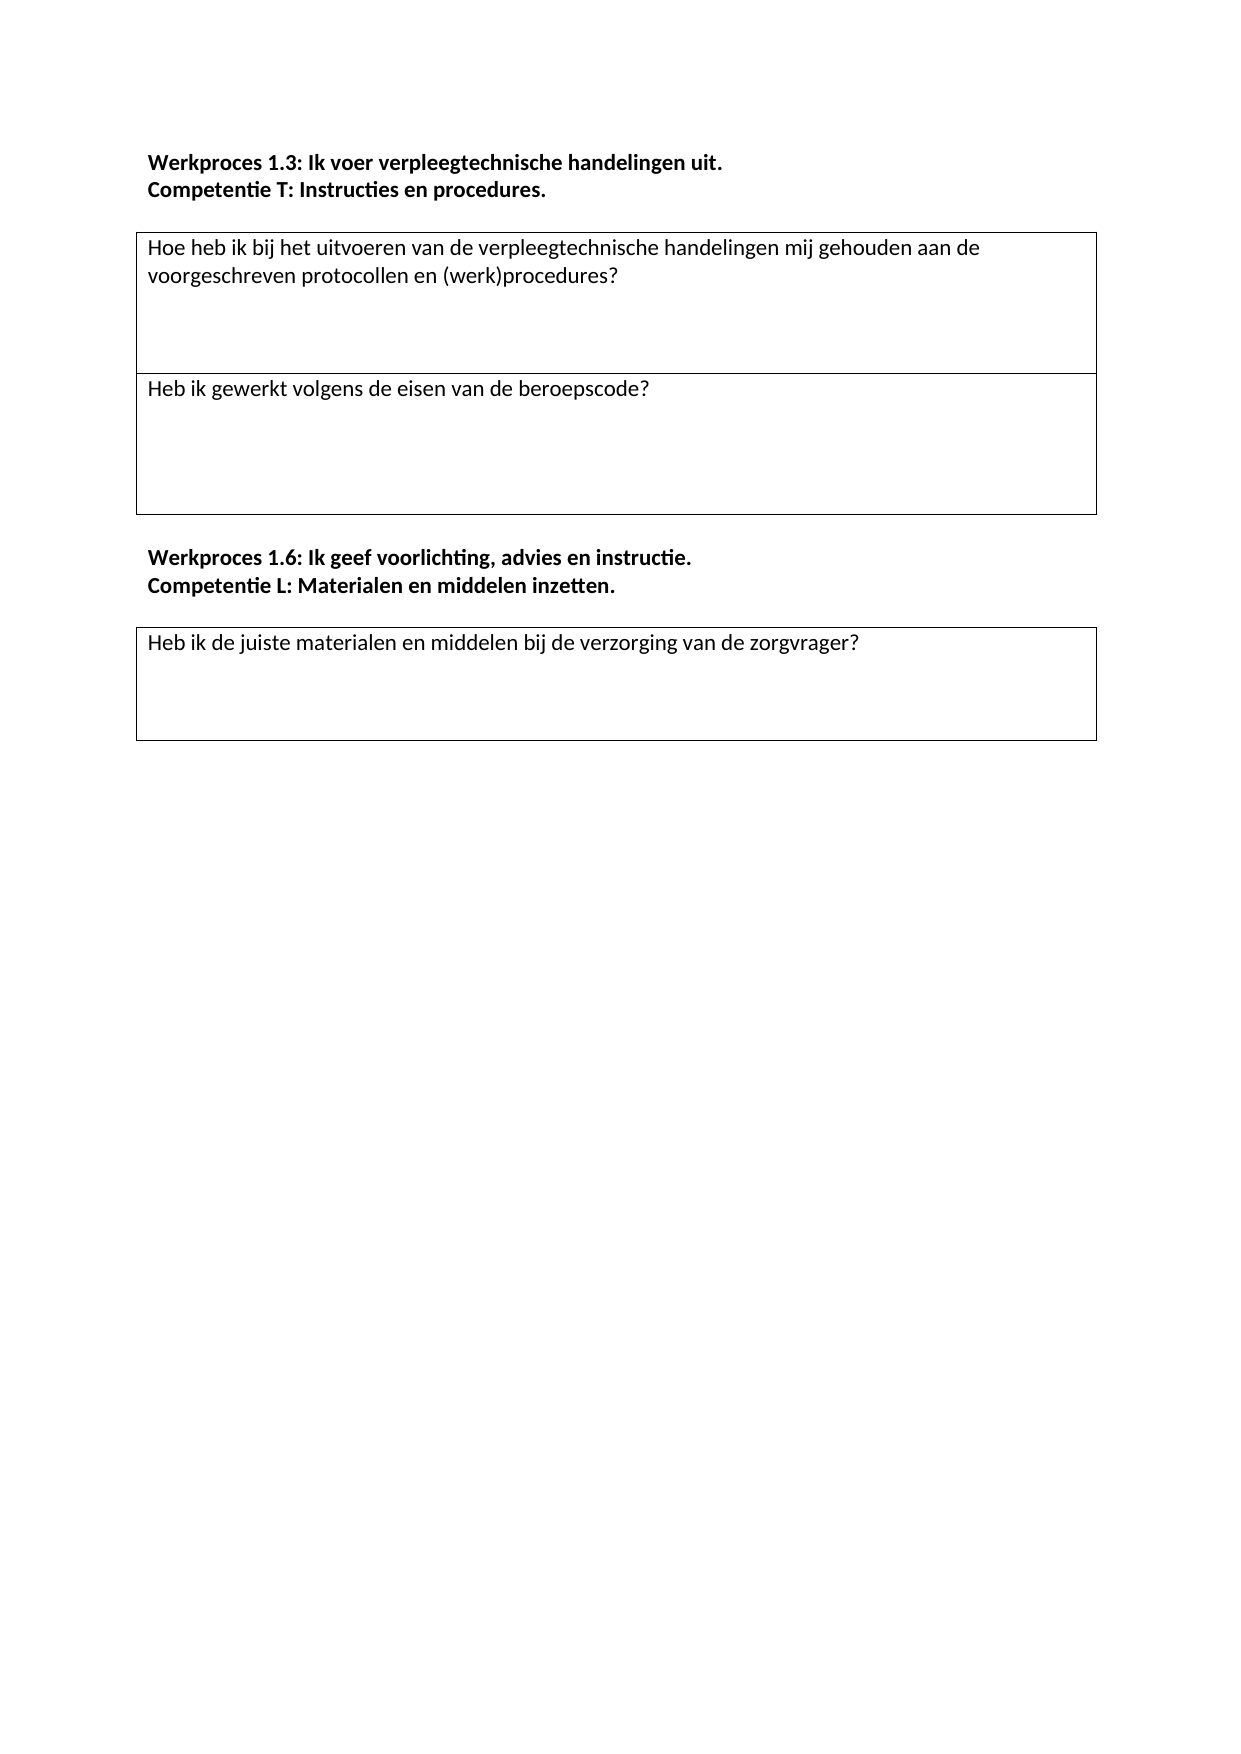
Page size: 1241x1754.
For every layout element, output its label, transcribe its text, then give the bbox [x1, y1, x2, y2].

text Competentie L: Materialen en middelen inzetten. [148, 571, 1093, 599]
text Werkproces 1.3: Ik voer verpleegtechnische handelingen uit. Competentie T: Instructies en procedures. [148, 148, 1093, 204]
table_header Hoe heb ik bij het uitvoeren van de verpleegtechnische handelingen mij gehouden aan de voorgeschreven protocollen en (werk)procedures? [137, 233, 1096, 373]
text Werkproces 1.6: Ik geef voorlichting, advies en instructie. [148, 543, 1093, 571]
table_header Heb ik de juiste materialen en middelen bij de verzorging van de zorgvrager? [137, 628, 1096, 740]
table_cell Heb ik gewerkt volgens de eisen van de beroepscode? [137, 374, 1096, 514]
